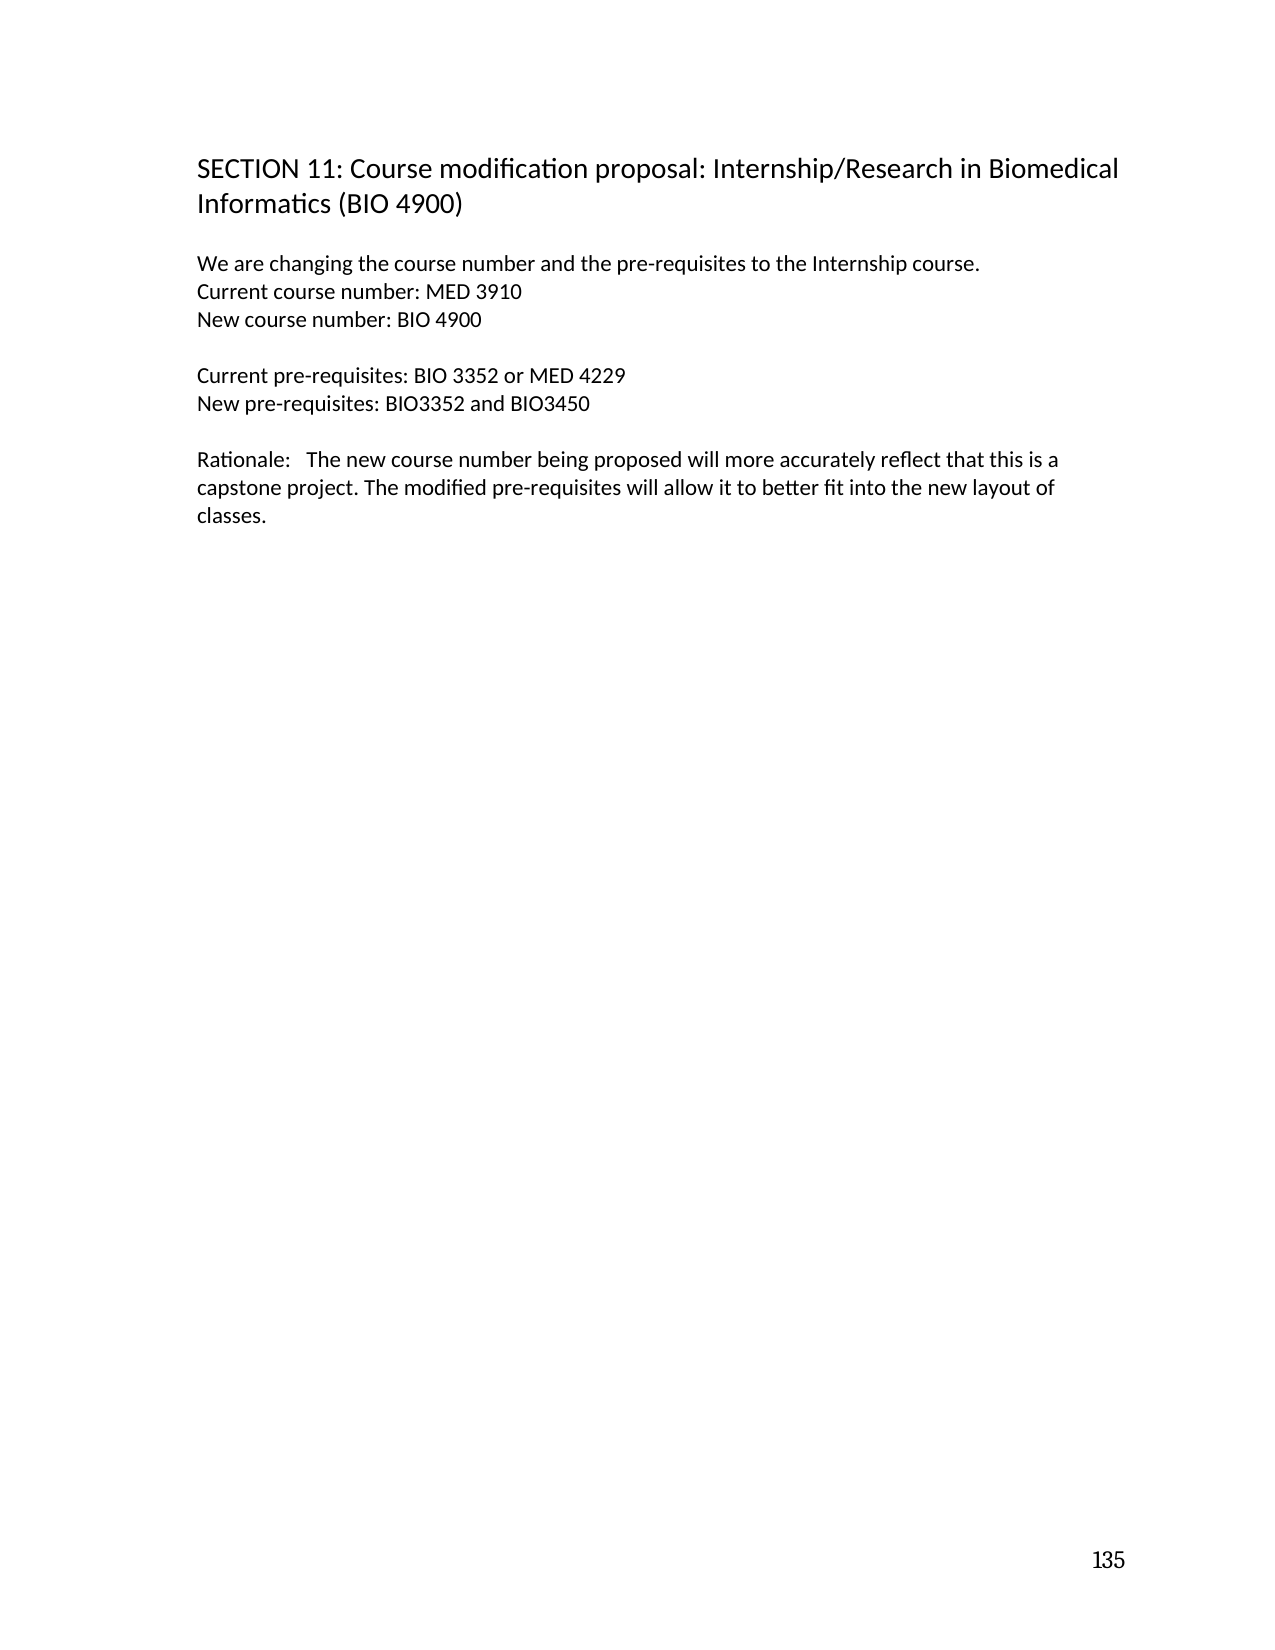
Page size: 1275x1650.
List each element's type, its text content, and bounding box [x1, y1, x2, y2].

text New pre-requisites: BIO3352 and BIO3450 [197, 389, 1125, 417]
text We are changing the course number and the pre-requisites to the Internship course. [197, 249, 1125, 277]
text New course number: BIO 4900 [197, 305, 1125, 333]
text Rationale: The new course number being proposed will more accurately reflect that this is a capstone project. The modified pre-requisites will allow it to better fit into the new layout of classes. [197, 445, 1125, 529]
text Current pre-requisites: BIO 3352 or MED 4229 [197, 361, 1125, 389]
text SECTION 11: Course modification proposal: Internship/Research in Biomedical Informatics (BIO 4900) [197, 150, 1125, 221]
text Current course number: MED 3910 [197, 277, 1125, 305]
